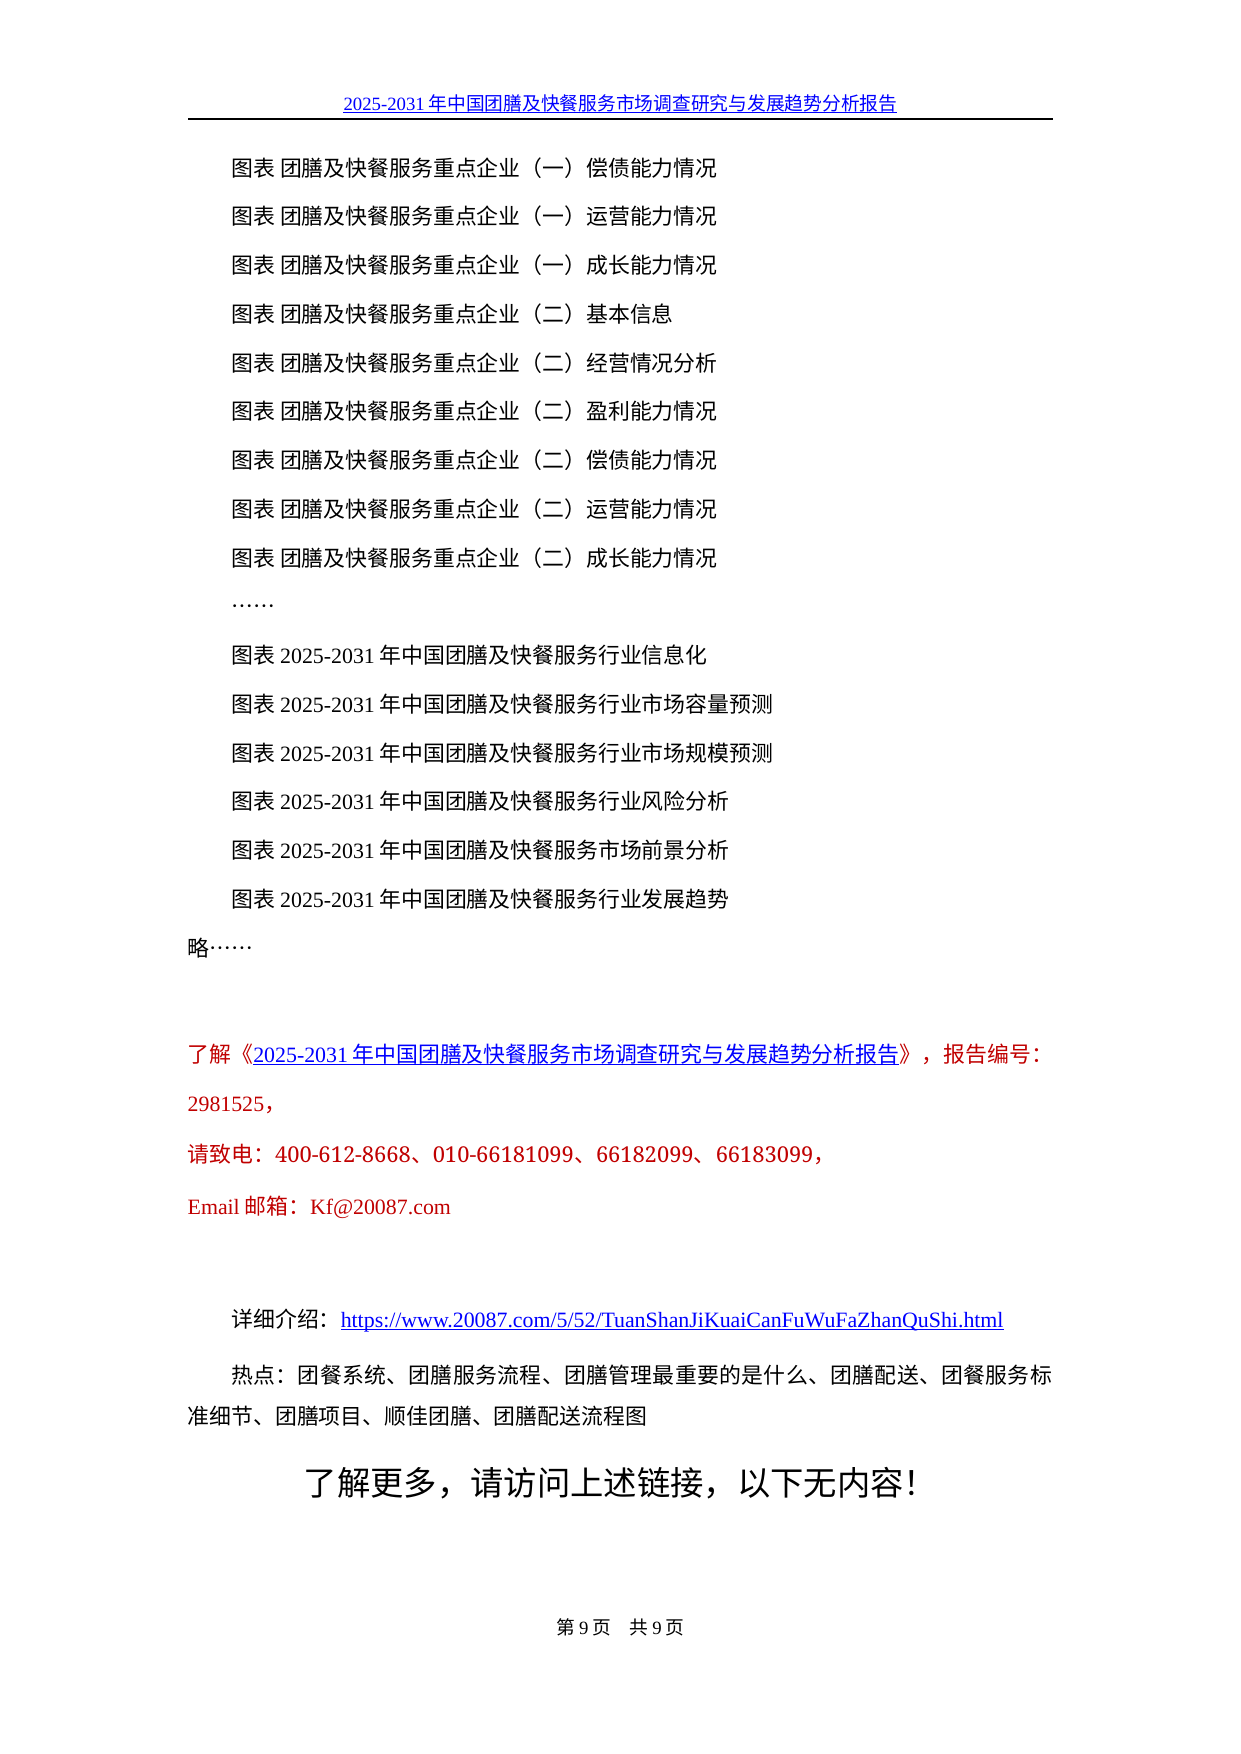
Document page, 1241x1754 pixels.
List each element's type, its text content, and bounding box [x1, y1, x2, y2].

text 详细介绍：https://www.20087.com/5/52/TuanShanJiKuaiCanFuWuFaZhanQuShi.html [187, 1301, 1053, 1334]
text 热点：团餐系统、团膳服务流程、团膳管理最重要的是什么、团膳配送、团餐服务标准细节、团膳项目、顺佳团膳、团膳配送流程图 [187, 1358, 1053, 1431]
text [187, 150, 1053, 963]
text 请致电：400-612-8668、010-66181099、66182099、66183099， [187, 1137, 1053, 1169]
title 了解更多，请访问上述链接，以下无内容！ [187, 1449, 1053, 1514]
text 了解《2025-2031年中国团膳及快餐服务市场调查研究与发展趋势分析报告》，报告编号：2981525， [187, 1037, 1053, 1118]
text Email邮箱：Kf@20087.com [187, 1188, 1053, 1221]
